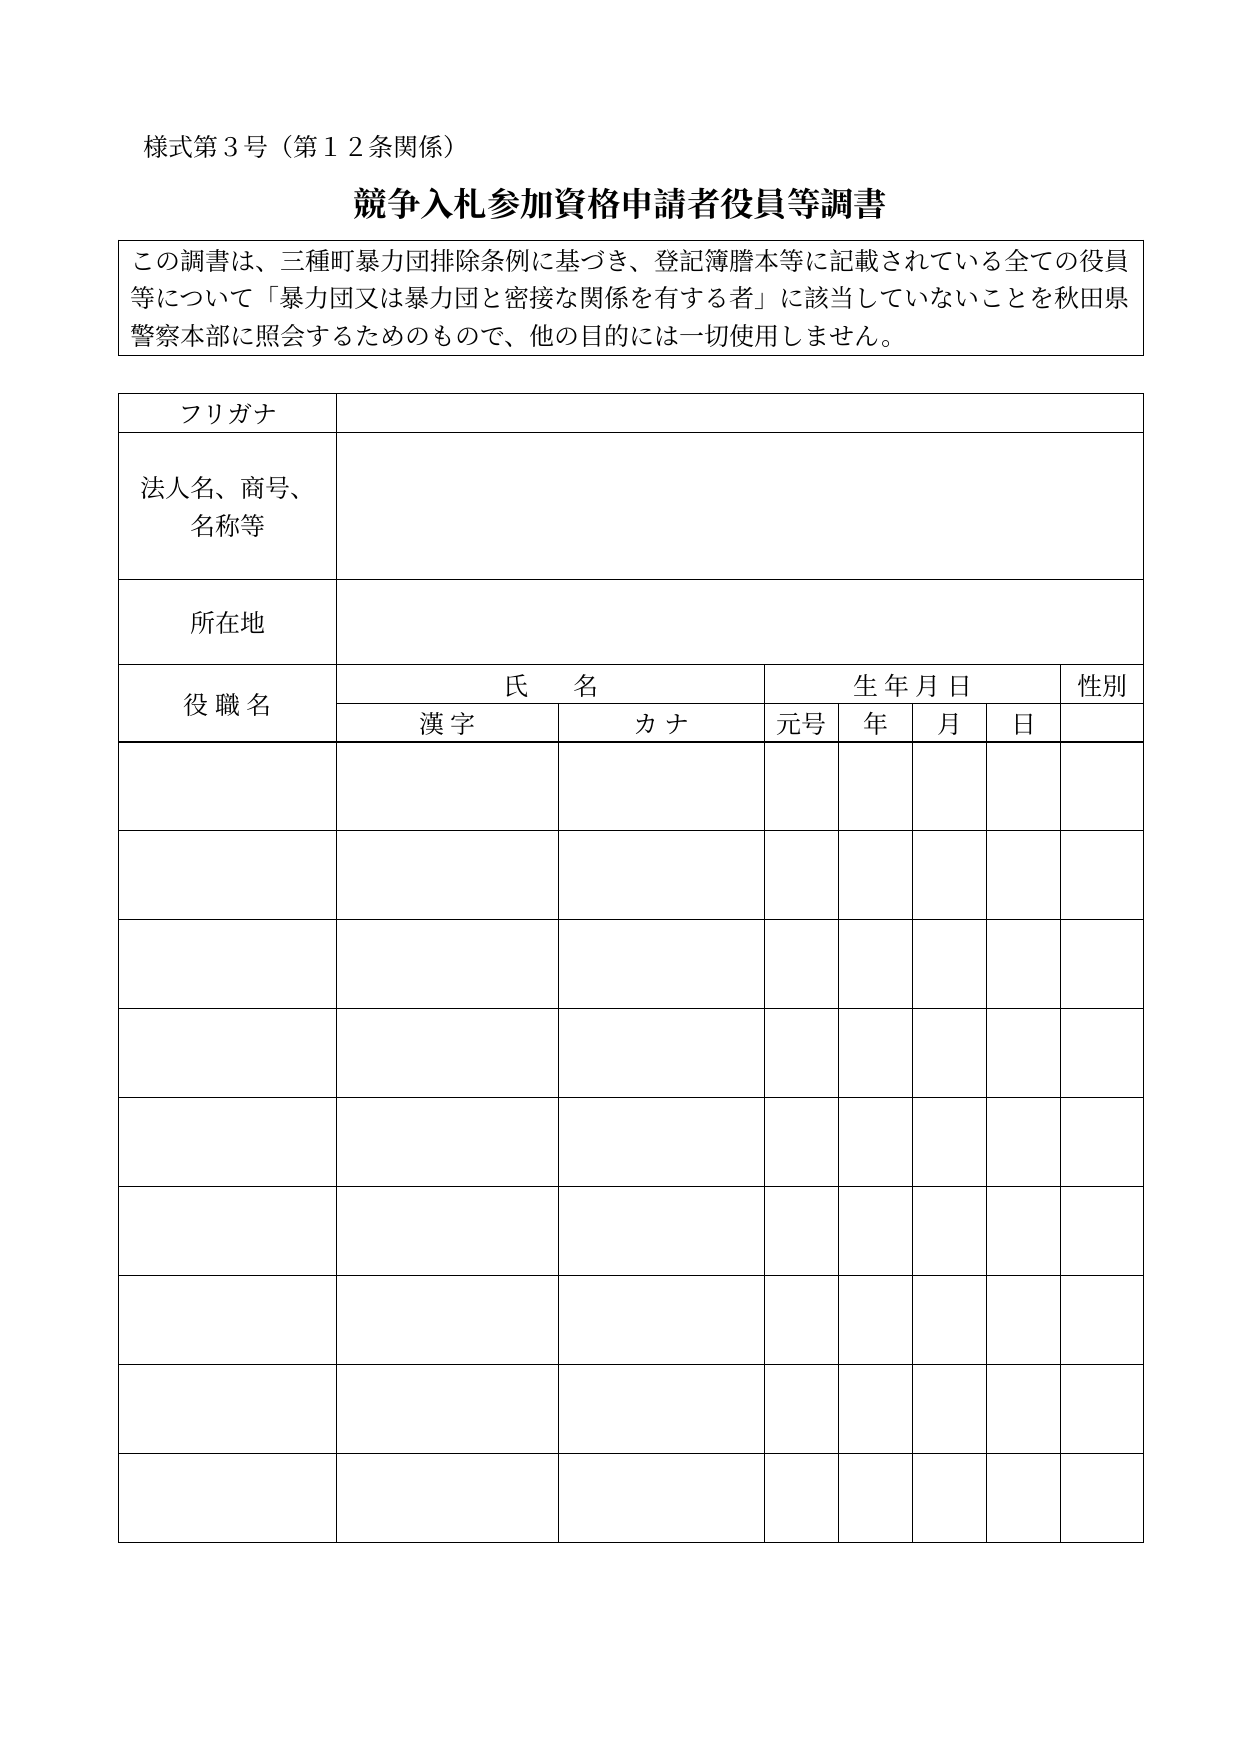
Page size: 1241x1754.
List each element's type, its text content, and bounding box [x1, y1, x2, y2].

table_cell [559, 920, 764, 1008]
table_cell [1061, 743, 1143, 830]
table_cell [913, 1454, 986, 1542]
table_cell [119, 1365, 336, 1453]
text 様式第３号（第１２条関係） [118, 127, 1122, 164]
table_cell [559, 1365, 764, 1453]
table_cell [337, 1454, 558, 1542]
table_cell [913, 831, 986, 919]
table_cell [337, 433, 1143, 579]
table_cell [987, 1365, 1060, 1453]
table_cell [1061, 831, 1143, 919]
table_cell [119, 1098, 336, 1186]
table_cell [1061, 1365, 1143, 1453]
table_cell [119, 1454, 336, 1542]
table_cell [337, 1098, 558, 1186]
table_cell [119, 1187, 336, 1275]
table_cell 漢 字 [337, 704, 558, 741]
table_cell [913, 1276, 986, 1364]
table_cell [913, 1098, 986, 1186]
table_cell [559, 743, 764, 830]
table_cell 日 [987, 704, 1060, 741]
table_cell [839, 1009, 912, 1097]
table_cell [119, 831, 336, 919]
table_cell [765, 920, 838, 1008]
table_cell [765, 831, 838, 919]
table_cell [913, 1009, 986, 1097]
table_cell [839, 1365, 912, 1453]
table_cell [1061, 1276, 1143, 1364]
table_cell [1061, 704, 1143, 741]
table_cell [765, 1365, 838, 1453]
table_cell [559, 1009, 764, 1097]
table_cell [765, 1276, 838, 1364]
table_cell [337, 1365, 558, 1453]
table_cell [119, 1276, 336, 1364]
table_cell [765, 1454, 838, 1542]
table_cell [913, 1187, 986, 1275]
table_cell [119, 1009, 336, 1097]
table_cell [913, 743, 986, 830]
table_header この調書は、三種町暴力団排除条例に基づき、登記簿謄本等に記載されている全ての役員等について「暴力団又は暴力団と密接な関係を有する者」に該当していないことを秋田県警察本部に照会するためのもので、他の目的には一切使用しません。 [119, 241, 1143, 354]
table_cell [119, 743, 336, 830]
table_cell [987, 1276, 1060, 1364]
text 競争入札参加資格申請者役員等調書 [118, 164, 1122, 239]
table_cell 法人名、商号、 名称等 [119, 433, 336, 579]
table_cell [839, 1276, 912, 1364]
table_cell [987, 1187, 1060, 1275]
table_cell [559, 1187, 764, 1275]
table_cell [839, 831, 912, 919]
table_cell [987, 831, 1060, 919]
table_cell [1061, 1454, 1143, 1542]
table_cell [1061, 1009, 1143, 1097]
table_cell [1061, 920, 1143, 1008]
table_cell [913, 920, 986, 1008]
table_header [337, 394, 1143, 432]
table_cell [987, 1098, 1060, 1186]
table_cell [559, 1098, 764, 1186]
table_cell 性別 [1061, 665, 1143, 703]
table_cell [987, 1454, 1060, 1542]
table_cell [765, 1009, 838, 1097]
table_cell [765, 743, 838, 830]
table_cell 所在地 [119, 580, 336, 664]
table_cell 氏 名 [337, 665, 764, 703]
table_cell [765, 1187, 838, 1275]
table_cell [839, 920, 912, 1008]
table_cell 生 年 月 日 [765, 665, 1060, 703]
table_cell 元号 [765, 704, 838, 741]
table_cell [119, 920, 336, 1008]
table_cell [559, 1276, 764, 1364]
table_cell [337, 743, 558, 830]
table_cell [559, 831, 764, 919]
table_cell [913, 1365, 986, 1453]
table_cell [765, 1098, 838, 1186]
table_cell [839, 1098, 912, 1186]
table_cell [337, 920, 558, 1008]
table_cell [1061, 1098, 1143, 1186]
table_cell [839, 1187, 912, 1275]
table_cell [337, 831, 558, 919]
table_cell [337, 1276, 558, 1364]
table_cell [1061, 1187, 1143, 1275]
table_cell [987, 1009, 1060, 1097]
table_cell 年 [839, 704, 912, 741]
table_cell [337, 1009, 558, 1097]
table_cell [337, 1187, 558, 1275]
table_header フリガナ [119, 394, 336, 432]
table_cell 月 [913, 704, 986, 741]
table_cell [839, 743, 912, 830]
table_cell [987, 920, 1060, 1008]
table_cell [337, 580, 1143, 664]
table_cell [987, 743, 1060, 830]
table_cell 役 職 名 [119, 665, 336, 741]
table_cell [839, 1454, 912, 1542]
table_cell [559, 1454, 764, 1542]
table_cell カ ナ [559, 704, 764, 741]
